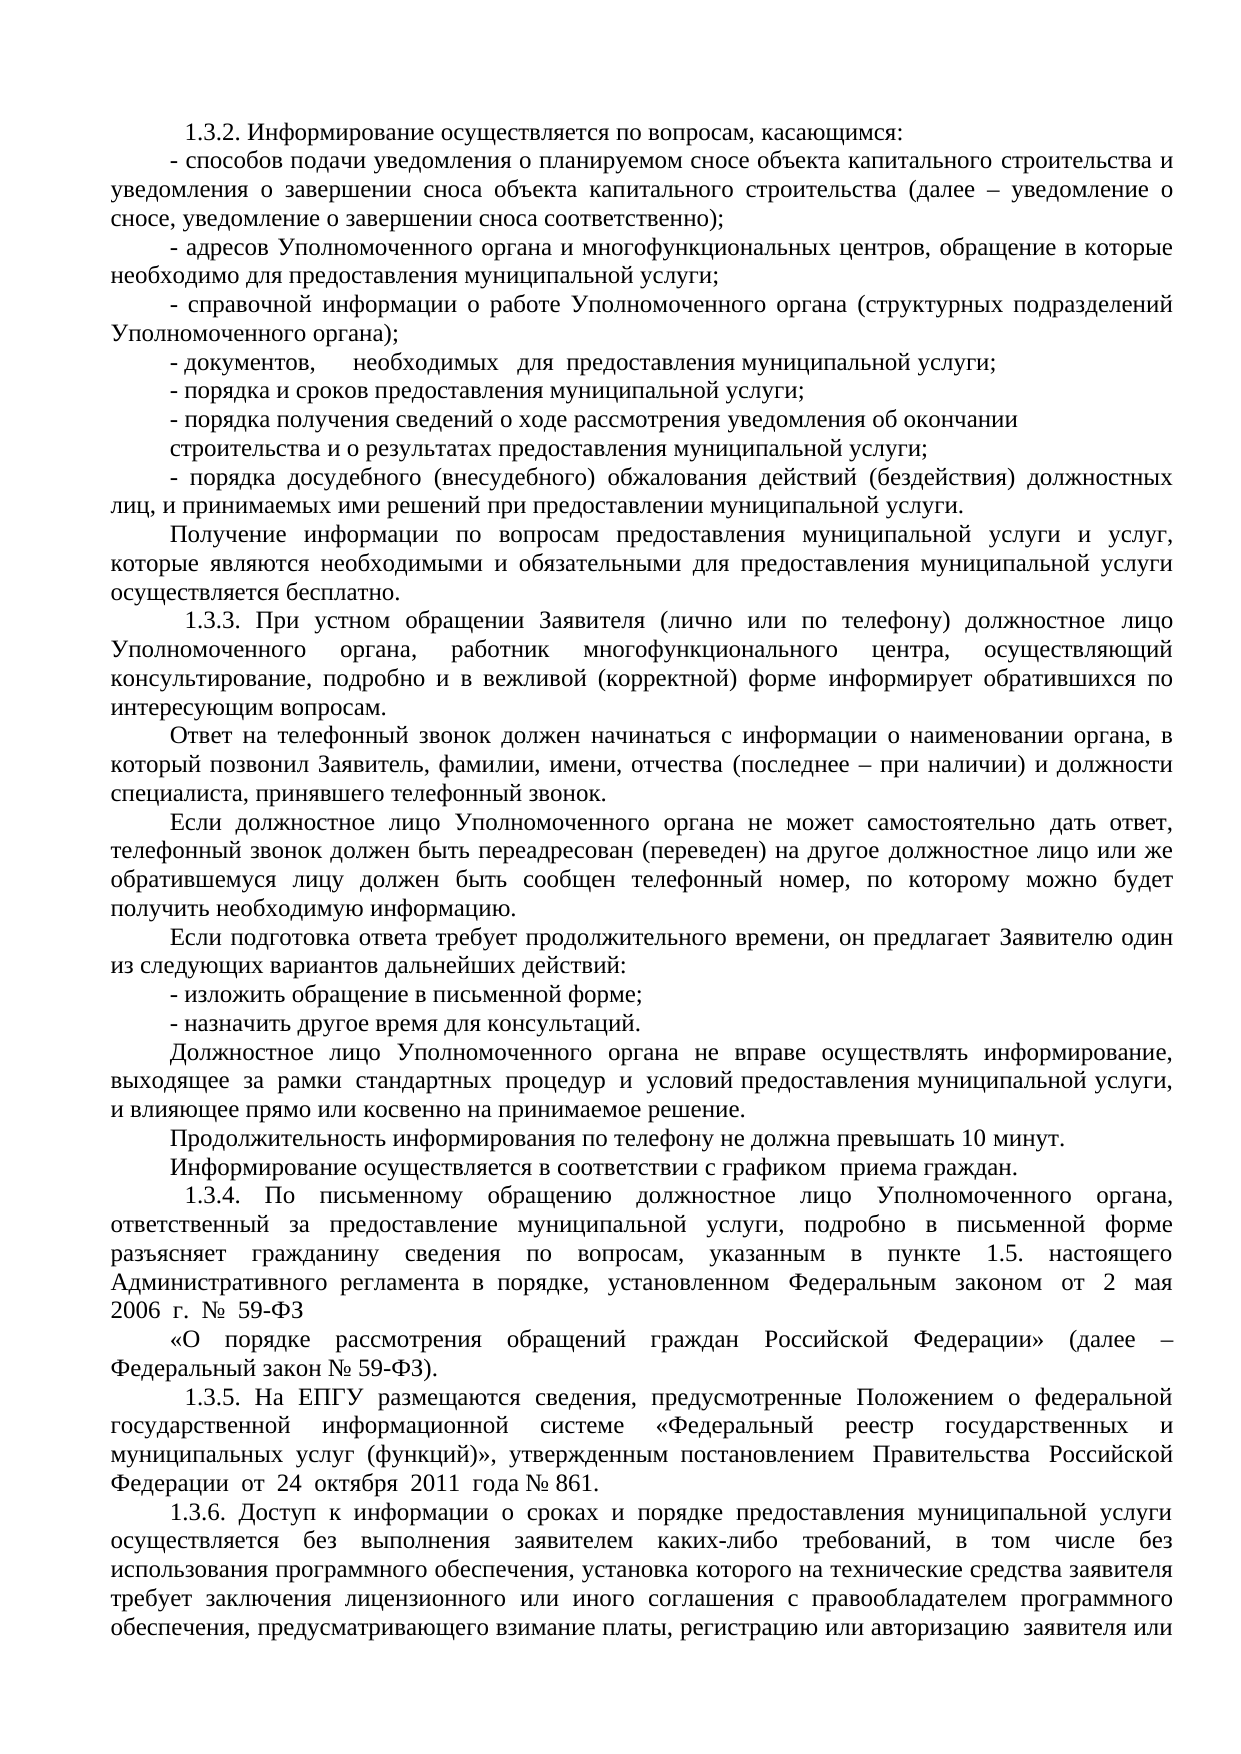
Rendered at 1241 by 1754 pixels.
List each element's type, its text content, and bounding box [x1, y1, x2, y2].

text Если должностное лицо Уполномоченного органа не может самостоятельно дать ответ, телефонный звонок должен быть переадресован (переведен) на другое должностное лицо или же обратившемуся лицу должен быть сообщен телефонный номер, по которому можно будет получить необходимую информацию. [110, 807, 1173, 922]
text - адресов Уполномоченного органа и многофункциональных центров, обращение в которые необходимо для предоставления муниципальной услуги; [110, 232, 1173, 289]
list 1.3.3. При устном обращении Заявителя (лично или по телефону) должностное лицо Уполномоченного органа, работник многофункционального центра, осуществляющий консультирование, подробно и в вежливой (корректной) форме информирует обратившихся по интересующим вопросам. [110, 605, 1173, 720]
list 1.3.2. Информирование осуществляется по вопросам, касающимся: [110, 117, 1173, 145]
text - порядка получения сведений о ходе рассмотрения уведомления об окончании [110, 404, 1173, 433]
text - способов подачи уведомления о планируемом сносе объекта капитального строительства и уведомления о завершении сноса объекта капитального строительства (далее – уведомление о сносе, уведомление о завершении сноса соответственно); [110, 145, 1173, 232]
text Получение информации по вопросам предоставления муниципальной услуги и услуг, которые являются необходимыми и обязательными для предоставления муниципальной услуги осуществляется бесплатно. [110, 519, 1173, 605]
text строительства и о результатах предоставления муниципальной услуги; [110, 433, 1173, 462]
text Ответ на телефонный звонок должен начинаться с информации о наименовании органа, в который позвонил Заявитель, фамилии, имени, отчества (последнее – при наличии) и должности специалиста, принявшего телефонный звонок. [110, 720, 1173, 807]
text - документов, необходимых для предоставления муниципальной услуги; [110, 347, 1173, 375]
text Если подготовка ответа требует продолжительного времени, он предлагает Заявителю один из следующих вариантов дальнейших действий: [110, 922, 1173, 979]
text - изложить обращение в письменной форме; [110, 979, 1173, 1008]
text - назначить другое время для консультаций. [110, 1008, 1173, 1037]
list 1.3.4. По письменному обращению должностное лицо Уполномоченного органа, ответственный за предоставление муниципальной услуги, подробно в письменной форме разъясняет гражданину сведения по вопросам, указанным в пункте 1.5. настоящего Административного регламента в порядке, установленном Федеральным законом от 2 мая 2006 г. № 59-ФЗ [110, 1180, 1173, 1324]
text - порядка досудебного (внесудебного) обжалования действий (бездействия) должностных лиц, и принимаемых ими решений при предоставлении муниципальной услуги. [110, 462, 1173, 519]
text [110, 1497, 1173, 1640]
text Продолжительность информирования по телефону не должна превышать 10 минут. [110, 1123, 1173, 1152]
list 1.3.5. На ЕПГУ размещаются сведения, предусмотренные Положением о федеральной государственной информационной системе «Федеральный реестр государственных и муниципальных услуг (функций)», утвержденным постановлением Правительства Российской Федерации от 24 октября 2011 года № 861. [110, 1382, 1173, 1497]
text Должностное лицо Уполномоченного органа не вправе осуществлять информирование, выходящее за рамки стандартных процедур и условий предоставления муниципальной услуги, и влияющее прямо или косвенно на принимаемое решение. [110, 1037, 1173, 1123]
text Информирование осуществляется в соответствии с графиком приема граждан. [110, 1152, 1173, 1180]
text - порядка и сроков предоставления муниципальной услуги; [110, 375, 1173, 404]
text «О порядке рассмотрения обращений граждан Российской Федерации» (далее – Федеральный закон № 59-ФЗ). [110, 1324, 1173, 1382]
text - справочной информации о работе Уполномоченного органа (структурных подразделений Уполномоченного органа); [110, 289, 1173, 347]
